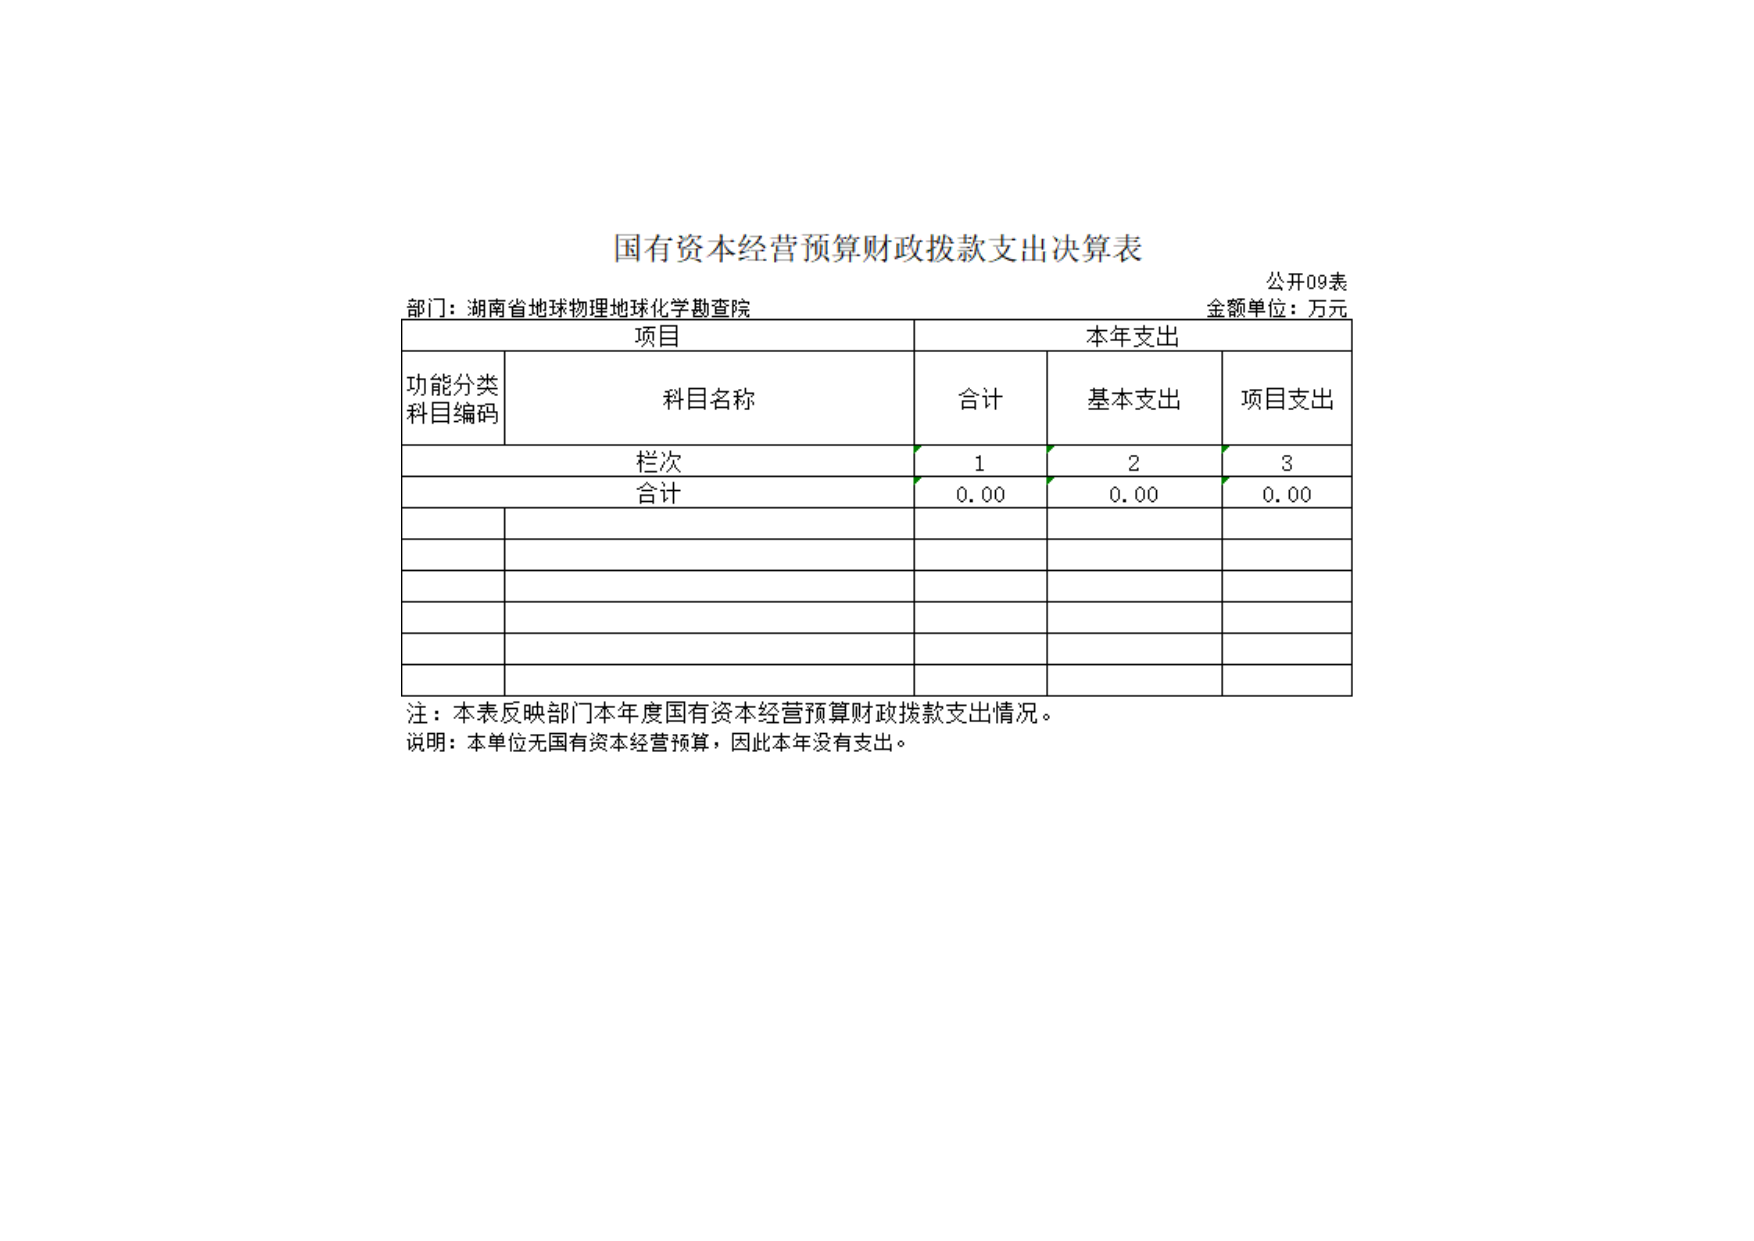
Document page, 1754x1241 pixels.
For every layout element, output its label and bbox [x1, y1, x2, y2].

picture [401, 226, 1353, 755]
